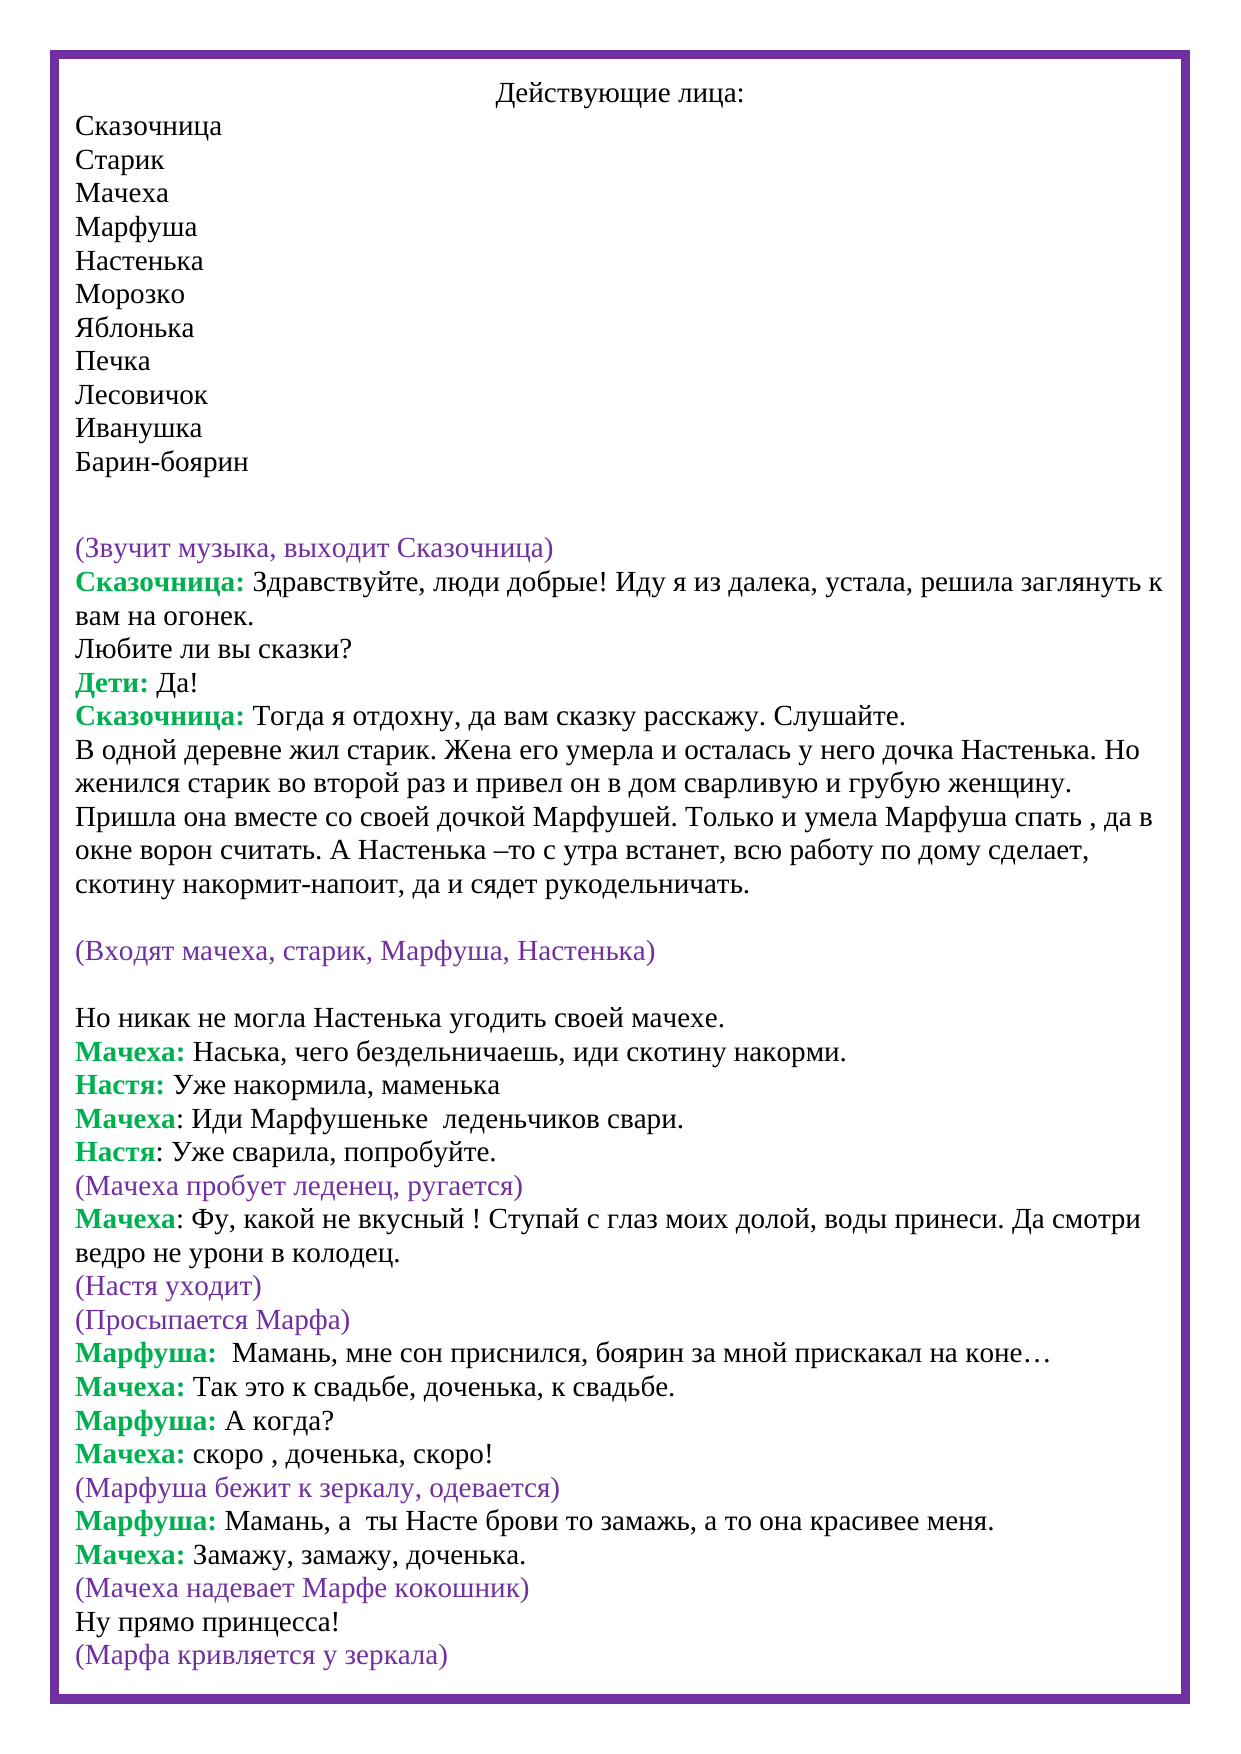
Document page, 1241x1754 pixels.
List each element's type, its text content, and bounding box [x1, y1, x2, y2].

text Сказочница: Тогда я отдохну, да вам сказку расскажу. Слушайте. [75, 698, 1165, 732]
text В одной деревне жил старик. Жена его умерла и осталась у него дочка Настенька. Но женился старик во второй раз и привел он в дом сварливую и грубую женщину. Пришла она вместе со своей дочкой Марфушей. Только и умела Марфуша спать , да в окне ворон считать. А Настенька –то с утра встанет, всю работу по дому сделает, скотину накормит-напоит, да и сядет рукодельничать. [75, 732, 1165, 899]
text Старик [75, 142, 1165, 176]
text Мачеха: Так это к свадьбе, доченька, к свадьбе. [75, 1369, 1165, 1403]
text Настя: Уже накормила, маменька [75, 1067, 1165, 1101]
text Мачеха: Наська, чего бездельничаешь, иди скотину накорми. [75, 1034, 1165, 1067]
text (Просыпается Марфа) [75, 1302, 1165, 1336]
text Марфуша [75, 209, 1165, 243]
text Сказочница [75, 108, 1165, 142]
text (Марфа кривляется у зеркала) [75, 1637, 1165, 1671]
text Марфуша: Мамань, а ты Насте брови то замажь, а то она красивее меня. [75, 1503, 1165, 1537]
text Действующие лица: [75, 75, 1165, 108]
text (Звучит музыка, выходит Сказочница) [75, 531, 1165, 564]
text Лесовичок [75, 377, 1165, 410]
text Дети: Да! [75, 665, 1165, 698]
text Ну прямо принцесса! [75, 1604, 1165, 1637]
text Барин-боярин [75, 444, 1165, 477]
text Иванушка [75, 410, 1165, 444]
text Любите ли вы сказки? [75, 631, 1165, 665]
text Мачеха: Фу, какой не вкусный ! Ступай с глаз моих долой, воды принеси. Да смотри ведро не урони в колодец. [75, 1201, 1165, 1268]
text (Марфуша бежит к зеркалу, одевается) [75, 1470, 1165, 1503]
text Настенька [75, 243, 1165, 276]
text (Мачеха надевает Марфе кокошник) [75, 1570, 1165, 1604]
text Настя: Уже сварила, попробуйте. [75, 1134, 1165, 1168]
text Мачеха: скоро , доченька, скоро! [75, 1436, 1165, 1470]
text Яблонька [75, 310, 1165, 343]
text (Входят мачеха, старик, Марфуша, Настенька) [75, 933, 1165, 967]
text Но никак не могла Настенька угодить своей мачехе. [75, 1000, 1165, 1034]
text Мачеха: Иди Марфушеньке леденьчиков свари. [75, 1101, 1165, 1134]
text Сказочница: Здравствуйте, люди добрые! Иду я из далека, устала, решила заглянуть к вам на огонек. [75, 564, 1165, 631]
text Марфуша: Мамань, мне сон приснился, боярин за мной прискакал на коне… [75, 1336, 1165, 1369]
text Мачеха: Замажу, замажу, доченька. [75, 1537, 1165, 1570]
text (Мачеха пробует леденец, ругается) [75, 1168, 1165, 1201]
text Мачеха [75, 176, 1165, 209]
text Морозко [75, 276, 1165, 310]
text Печка [75, 343, 1165, 377]
text Марфуша: А когда? [75, 1403, 1165, 1436]
text (Настя уходит) [75, 1268, 1165, 1302]
